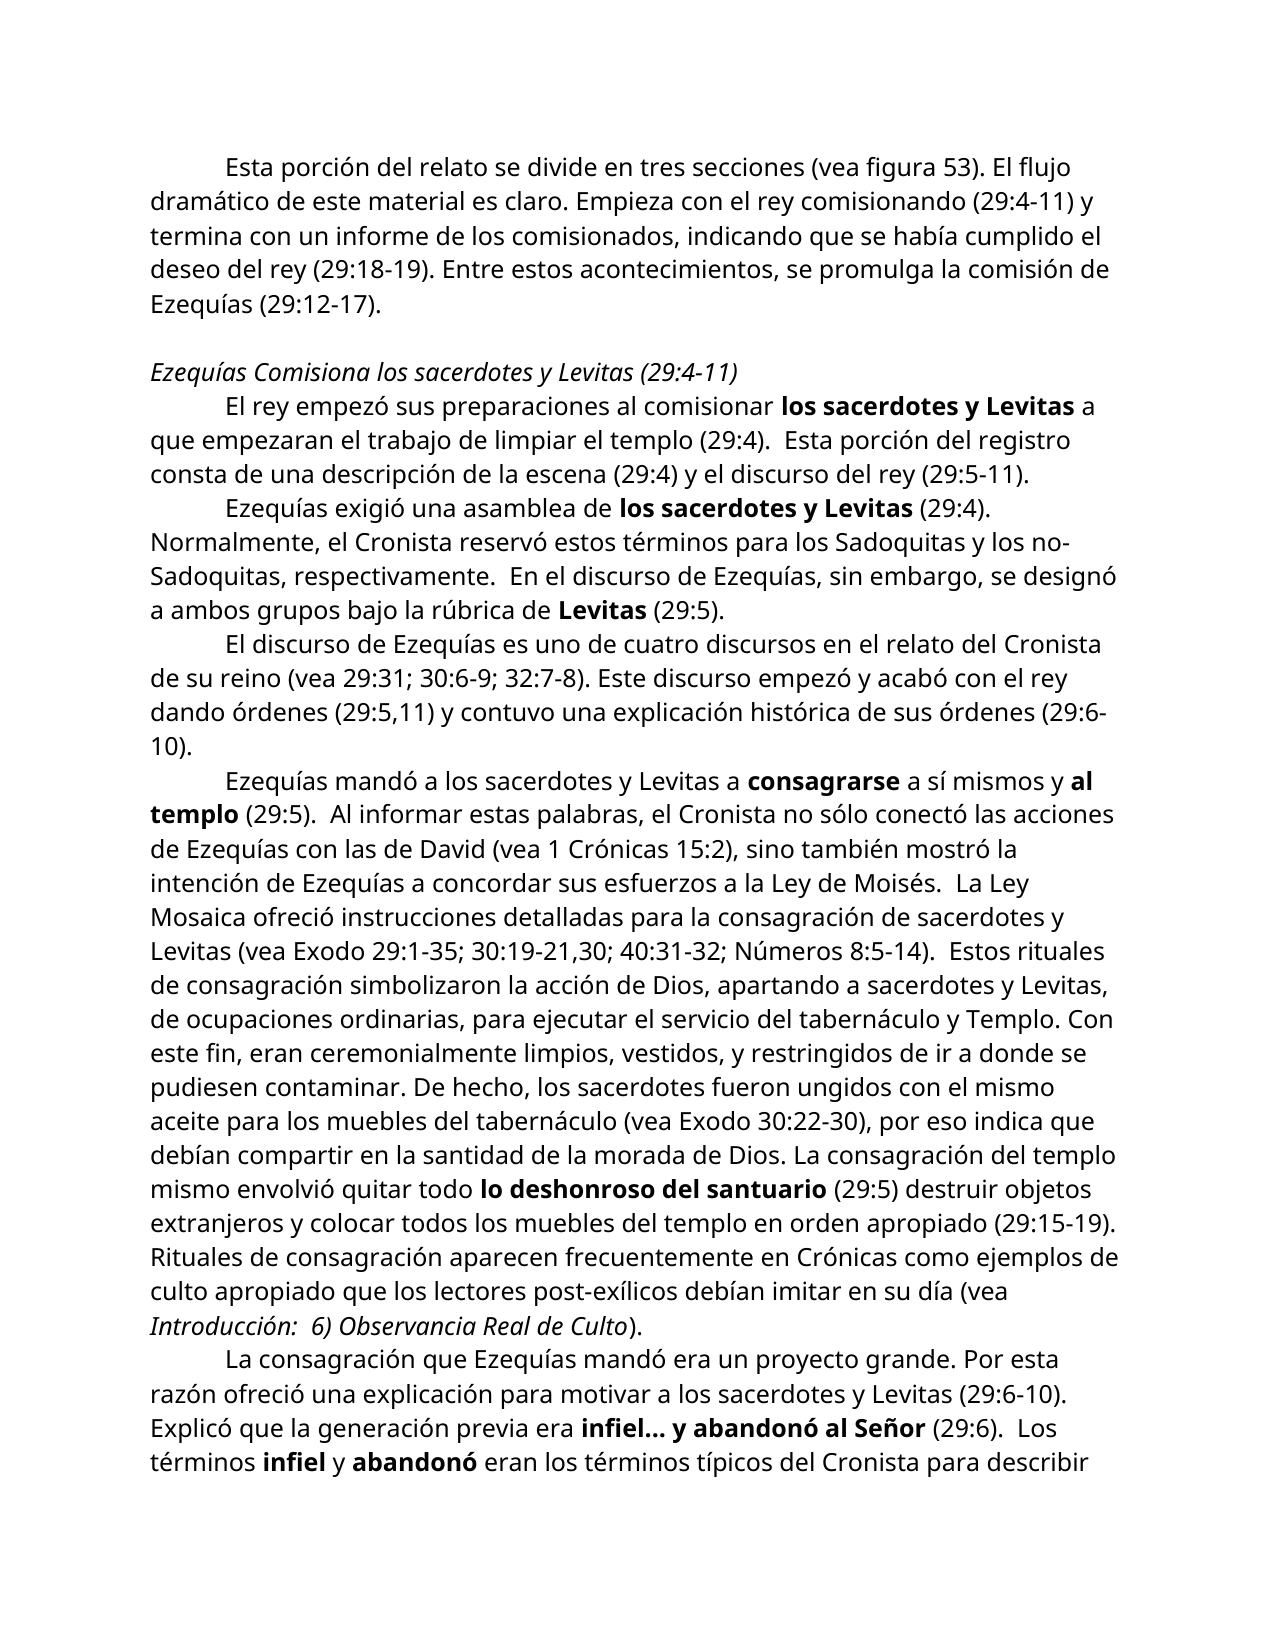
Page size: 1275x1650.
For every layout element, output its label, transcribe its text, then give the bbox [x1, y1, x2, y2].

text Esta porción del relato se divide en tres secciones (vea figura 53). El flujo dramático de este material es claro. Empieza con el rey comisionando (29:4-11) y termina con un informe de los comisionados, indicando que se había cumplido el deseo del rey (29:18-19). Entre estos acontecimientos, se promulga la comisión de Ezequías (29:12-17). [150, 150, 1125, 320]
text Ezequías mandó a los sacerdotes y Levitas a consagrarse a sí mismos y al templo (29:5). Al informar estas palabras, el Cronista no sólo conectó las acciones de Ezequías con las de David (vea 1 Crónicas 15:2), sino también mostró la intención de Ezequías a concordar sus esfuerzos a la Ley de Moisés. La Ley Mosaica ofreció instrucciones detalladas para la consagración de sacerdotes y Levitas (vea Exodo 29:1-35; 30:19-21,30; 40:31-32; Números 8:5-14). Estos rituales de consagración simbolizaron la acción de Dios, apartando a sacerdotes y Levitas, de ocupaciones ordinarias, para ejecutar el servicio del tabernáculo y Templo. Con este fin, eran ceremonialmente limpios, vestidos, y restringidos de ir a donde se pudiesen contaminar. De hecho, los sacerdotes fueron ungidos con el mismo aceite para los muebles del tabernáculo (vea Exodo 30:22-30), por eso indica que debían compartir en la santidad de la morada de Dios. La consagración del templo mismo envolvió quitar todo lo deshonroso del santuario (29:5) destruir objetos extranjeros y colocar todos los muebles del templo en orden apropiado (29:15-19). Rituales de consagración aparecen frecuentemente en Crónicas como ejemplos de culto apropiado que los lectores post-exílicos debían imitar en su día (vea Introducción: 6) Observancia Real de Culto). [150, 763, 1125, 1342]
text Ezequías Comisiona los sacerdotes y Levitas (29:4-11) [150, 354, 1125, 388]
text Ezequías exigió una asamblea de los sacerdotes y Levitas (29:4). Normalmente, el Cronista reservó estos términos para los Sadoquitas y los no-Sadoquitas, respectivamente. En el discurso de Ezequías, sin embargo, se designó a ambos grupos bajo la rúbrica de Levitas (29:5). [150, 491, 1125, 627]
text El discurso de Ezequías es uno de cuatro discursos en el relato del Cronista de su reino (vea 29:31; 30:6-9; 32:7-8). Este discurso empezó y acabó con el rey dando órdenes (29:5,11) y contuvo una explicación histórica de sus órdenes (29:6-10). [150, 627, 1125, 763]
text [150, 1342, 1125, 1478]
text El rey empezó sus preparaciones al comisionar los sacerdotes y Levitas a que empezaran el trabajo de limpiar el templo (29:4). Esta porción del registro consta de una descripción de la escena (29:4) y el discurso del rey (29:5-11). [150, 388, 1125, 491]
